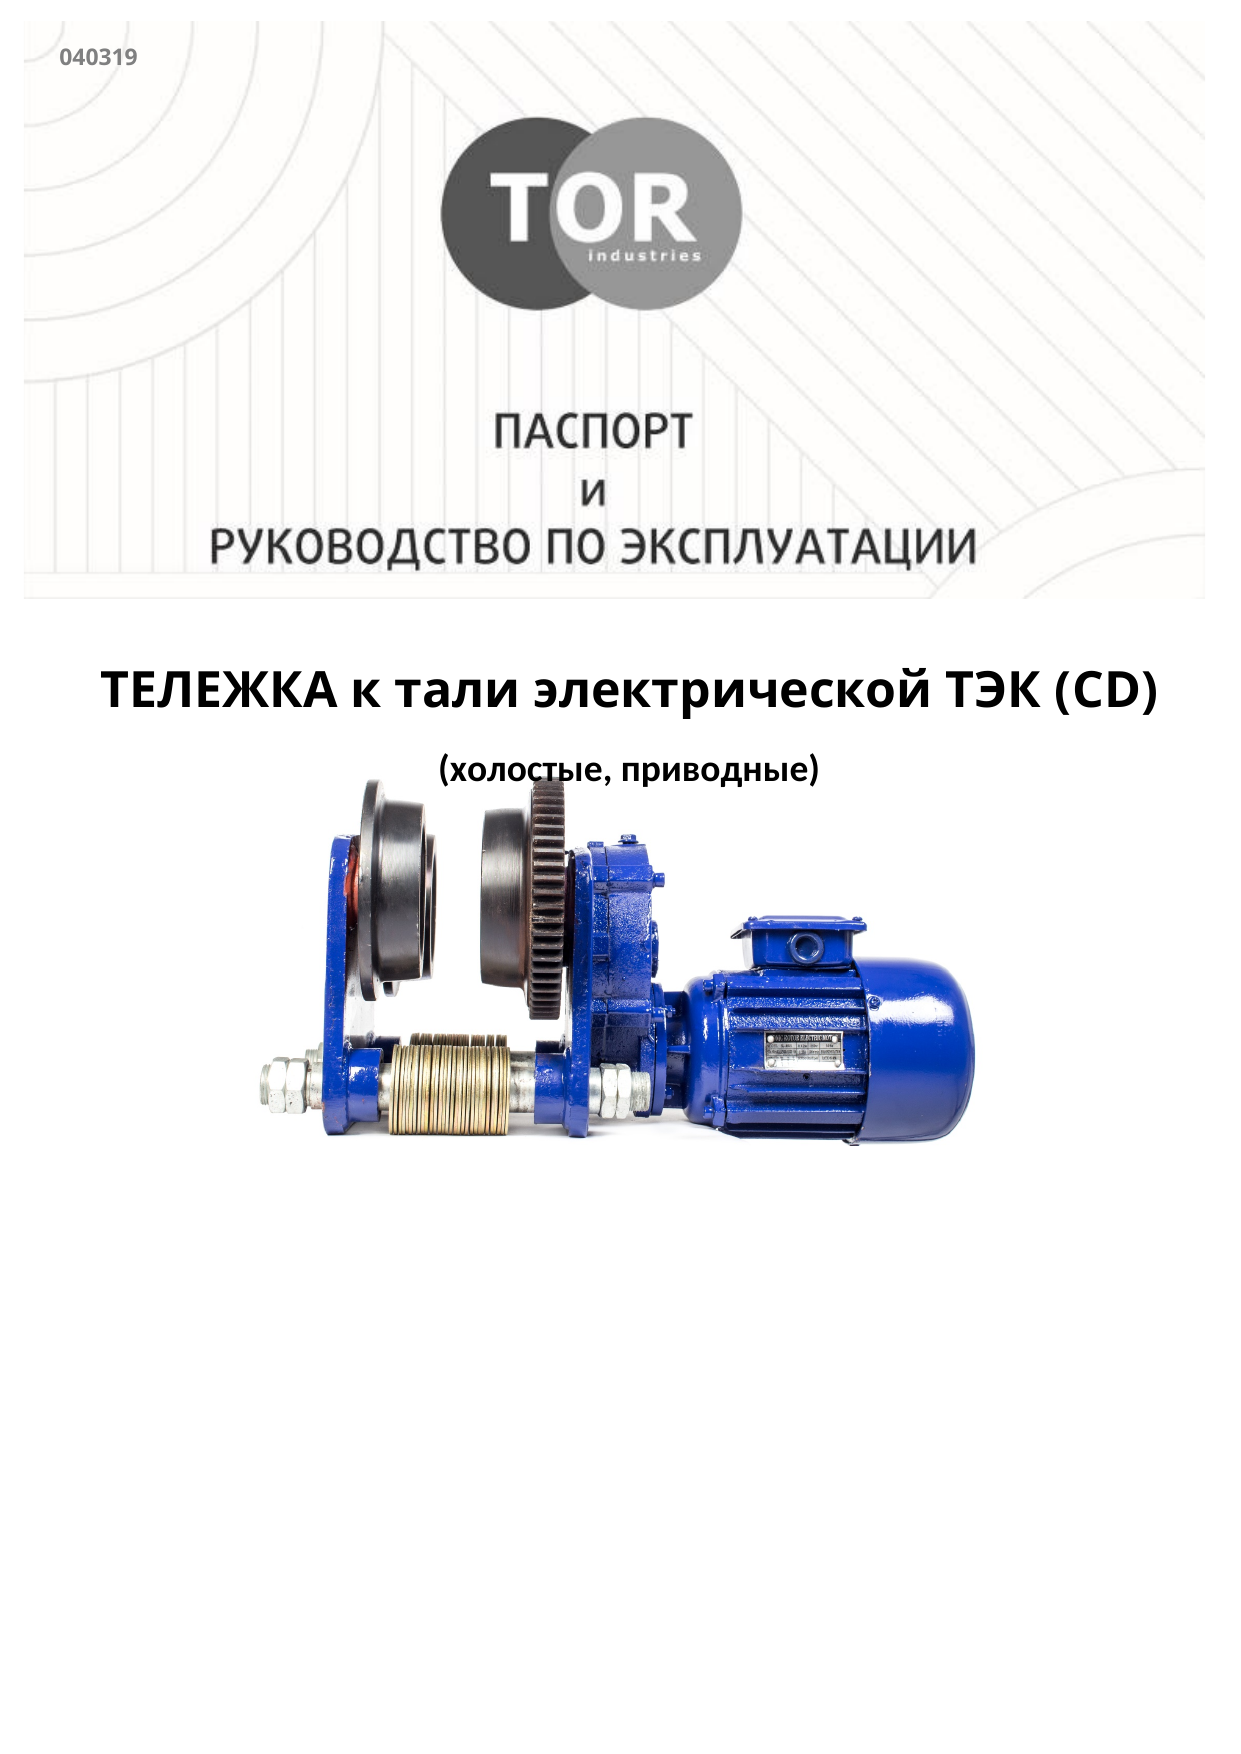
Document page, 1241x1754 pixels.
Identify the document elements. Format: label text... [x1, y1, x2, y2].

text 040319 [59, 41, 1199, 73]
picture [23, 21, 1206, 599]
text (холостые, приводные) [59, 744, 1199, 790]
text ТЕЛЕЖКА к тали электрической ТЭК (CD) [59, 654, 1199, 722]
picture [253, 790, 988, 1146]
